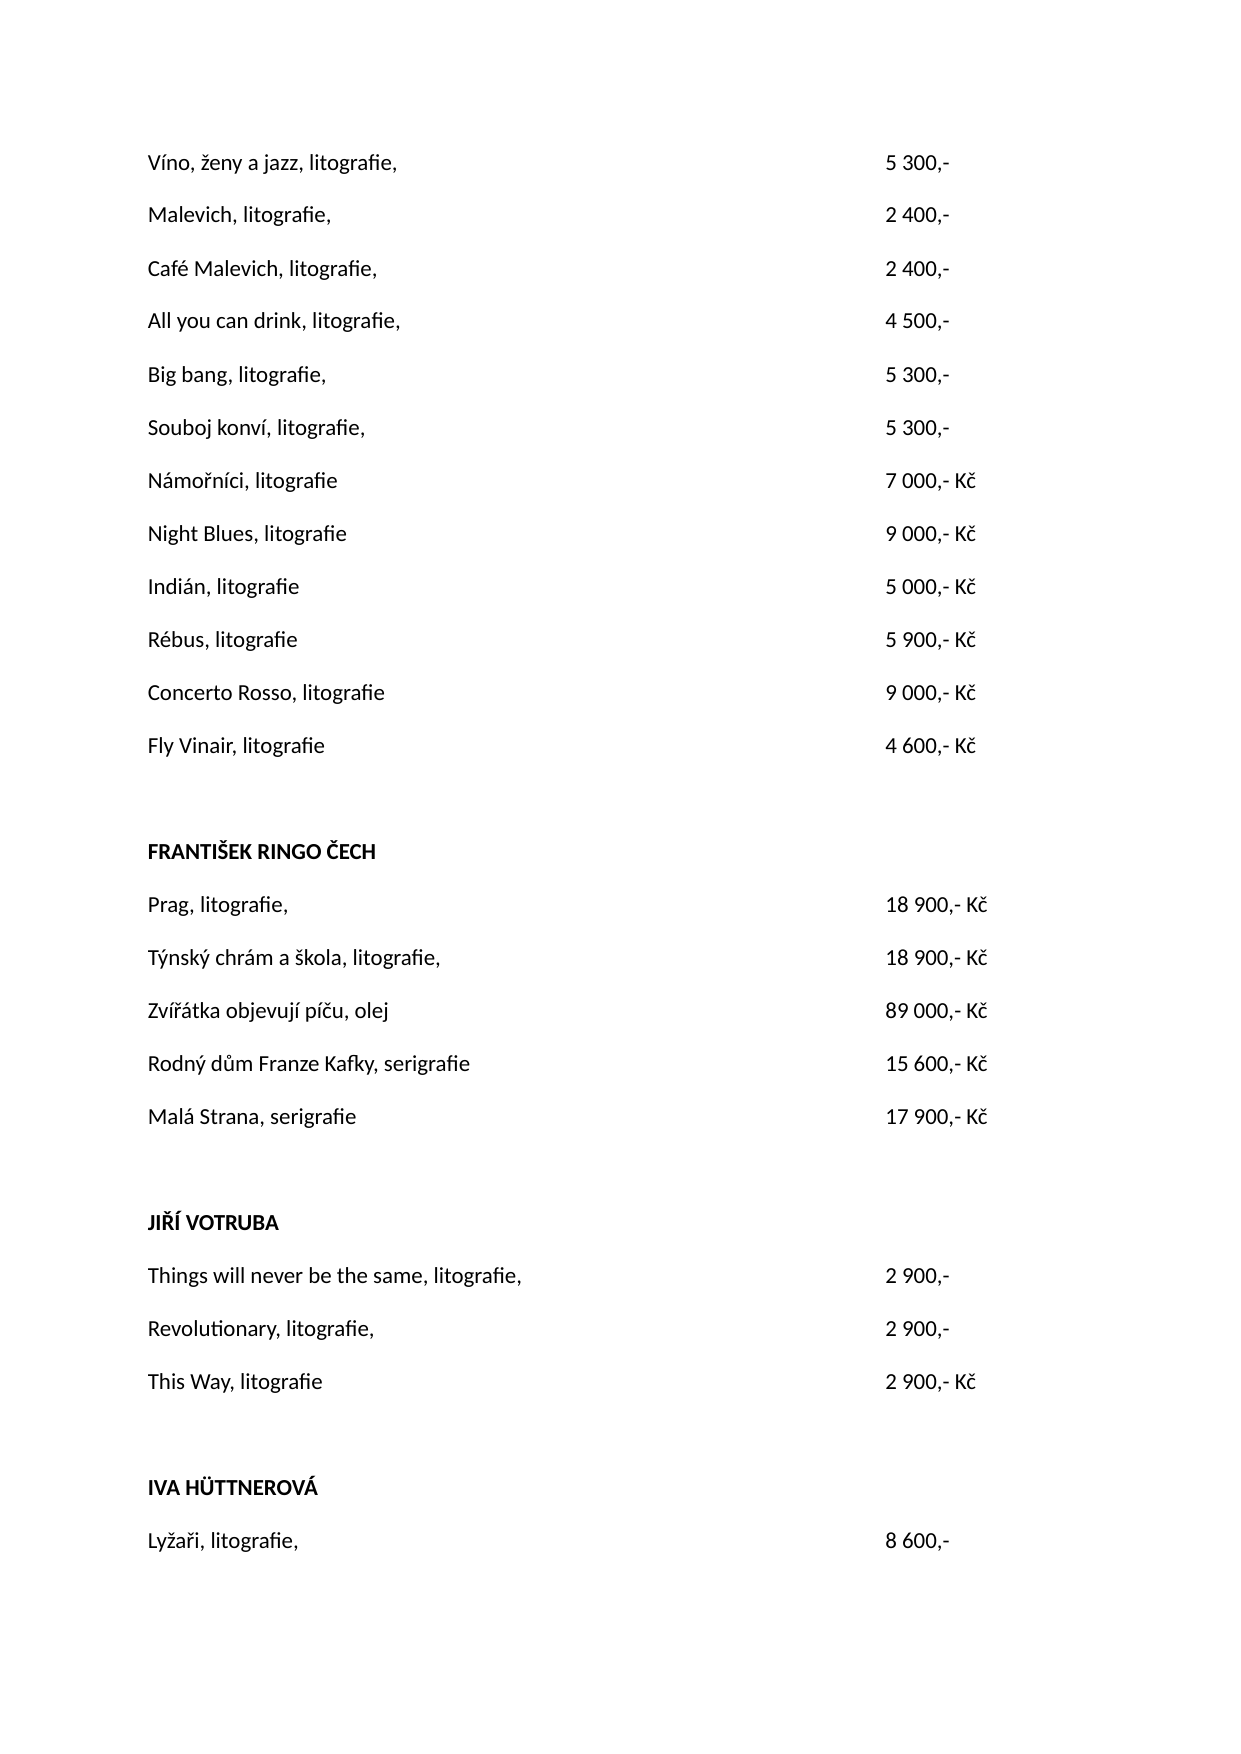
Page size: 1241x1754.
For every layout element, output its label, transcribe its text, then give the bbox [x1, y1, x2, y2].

text Malevich, litografie, 2 400,- [148, 201, 1093, 229]
text Lyžaři, litografie, 8 600,- [148, 1526, 1093, 1554]
text Café Malevich, litografie, 2 400,- [148, 254, 1093, 282]
text Rodný dům Franze Kafky, serigrafie 15 600,- Kč [148, 1049, 1093, 1077]
text Night Blues, litografie 9 000,- Kč [148, 519, 1093, 547]
text Rébus, litografie 5 900,- Kč [148, 625, 1093, 653]
text Things will never be the same, litografie, 2 900,- [148, 1261, 1093, 1289]
text Víno, ženy a jazz, litografie, 5 300,- [148, 148, 1093, 176]
text Prag, litografie, 18 900,- Kč [148, 890, 1093, 918]
text Revolutionary, litografie, 2 900,- [148, 1314, 1093, 1342]
text Big bang, litografie, 5 300,- [148, 360, 1093, 388]
text Fly Vinair, litografie 4 600,- Kč [148, 731, 1093, 759]
text FRANTIŠEK RINGO ČECH [148, 837, 1093, 865]
text Týnský chrám a škola, litografie, 18 900,- Kč [148, 943, 1093, 971]
text Námořníci, litografie 7 000,- Kč [148, 466, 1093, 494]
text Souboj konví, litografie, 5 300,- [148, 413, 1093, 441]
text Concerto Rosso, litografie 9 000,- Kč [148, 678, 1093, 706]
text Indián, litografie 5 000,- Kč [148, 572, 1093, 600]
text IVA HÜTTNEROVÁ [148, 1473, 1093, 1501]
text All you can drink, litografie, 4 500,- [148, 307, 1093, 335]
text This Way, litografie 2 900,- Kč [148, 1367, 1093, 1395]
text JIŘÍ VOTRUBA [148, 1208, 1093, 1236]
text Malá Strana, serigrafie 17 900,- Kč [148, 1102, 1093, 1130]
text Zvířátka objevují píču, olej 89 000,- Kč [148, 996, 1093, 1024]
